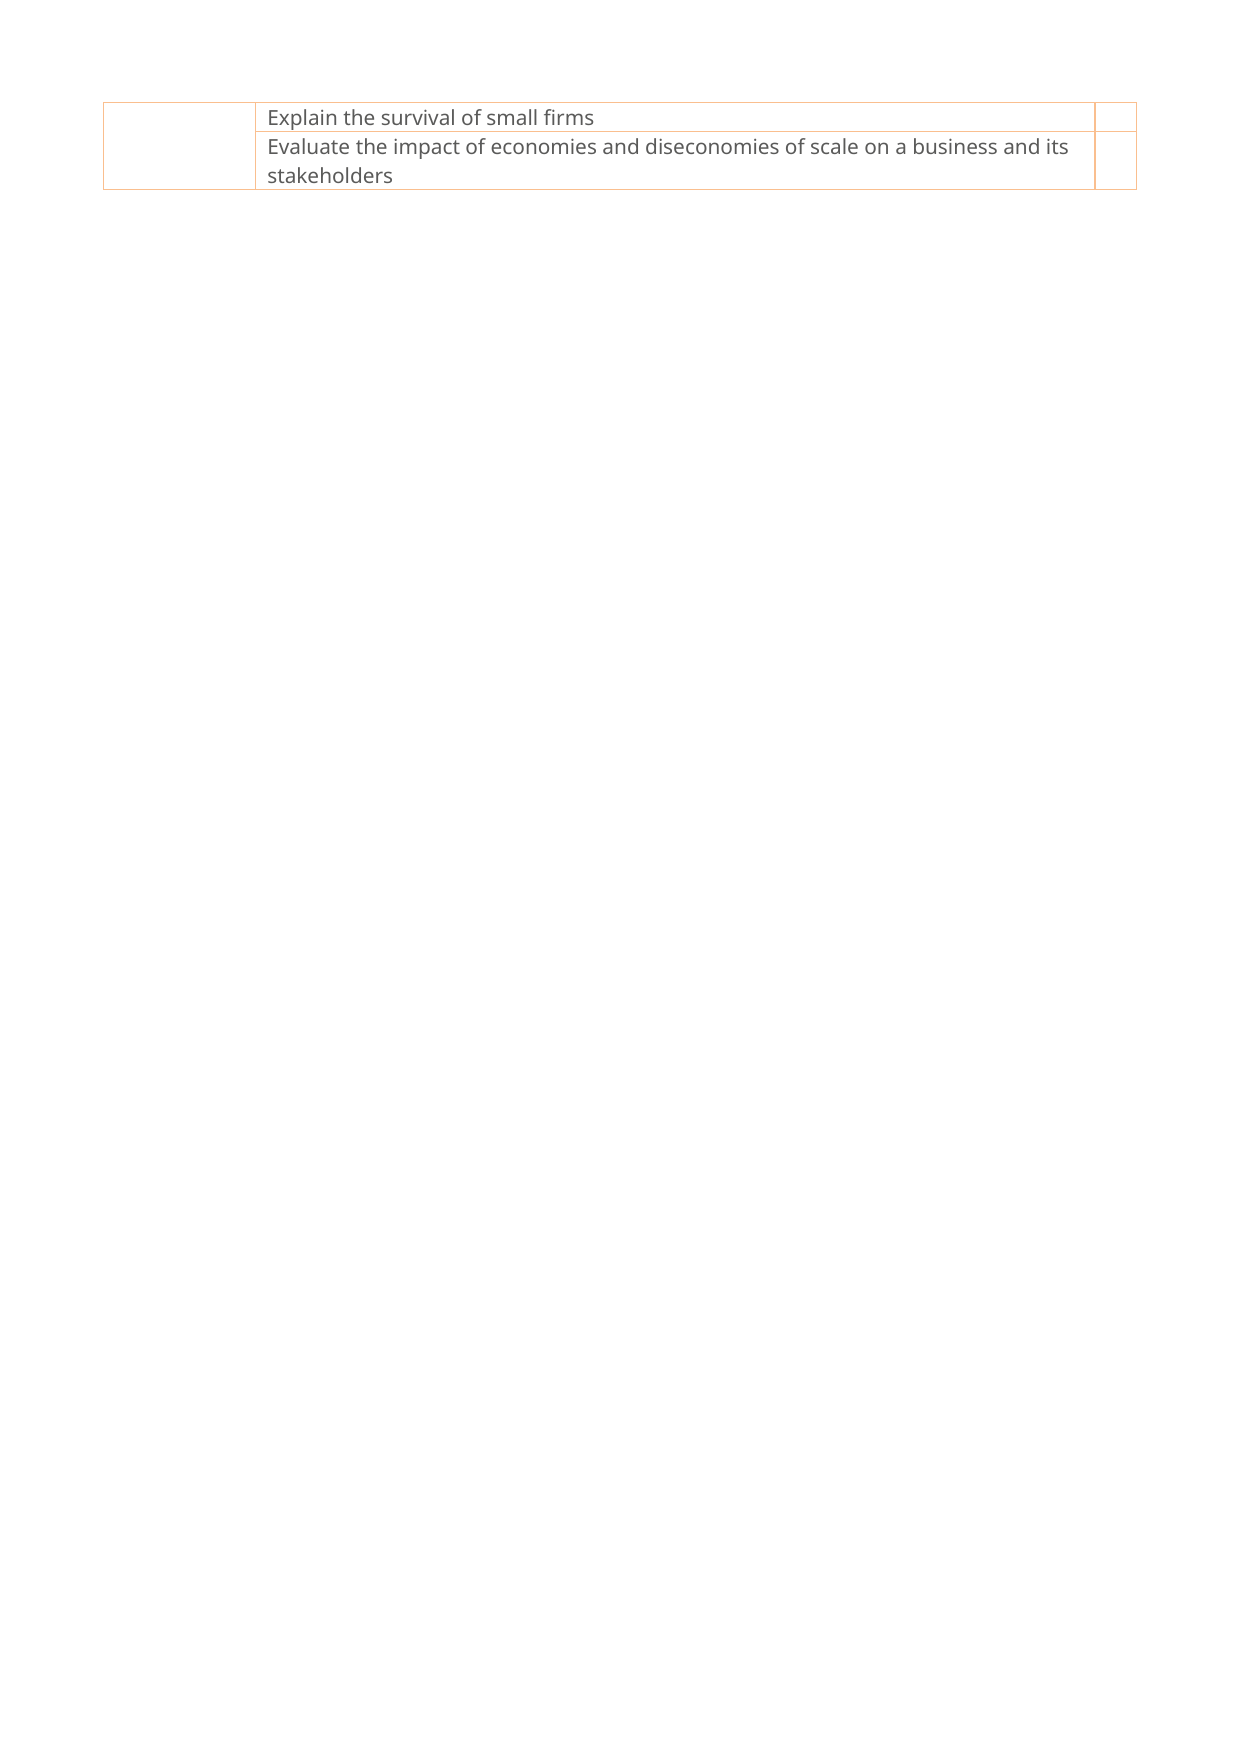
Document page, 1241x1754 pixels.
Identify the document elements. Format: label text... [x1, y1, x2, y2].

table_cell [1096, 103, 1136, 131]
table_cell Explain the survival of small firms [256, 103, 1094, 131]
table_cell Evaluate the impact of economies and diseconomies of scale on a business and its stakeholders [256, 132, 1094, 189]
table_cell [1096, 132, 1136, 189]
